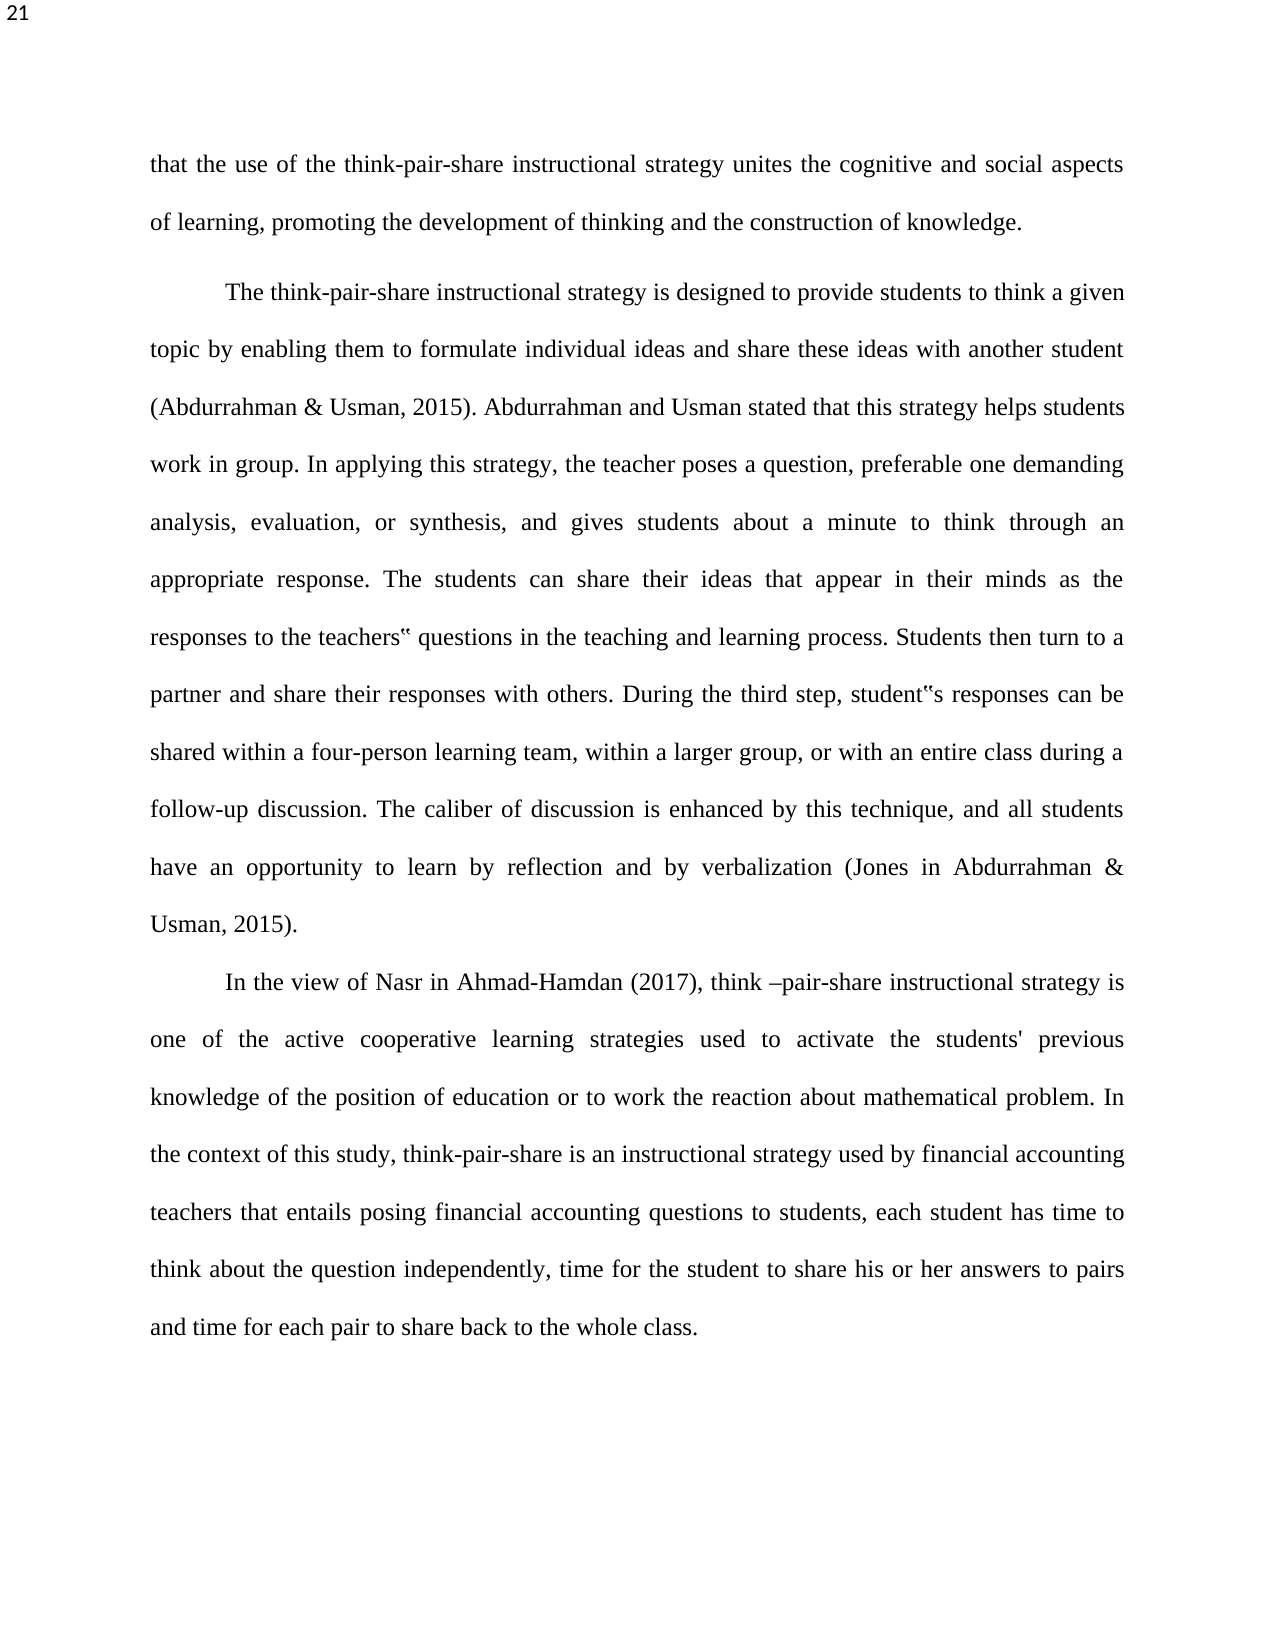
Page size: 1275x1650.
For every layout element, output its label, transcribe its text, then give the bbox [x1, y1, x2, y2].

text that the use of the think-pair-share instructional strategy unites the cognitive and social aspects of learning, promoting the development of thinking and the construction of knowledge. [150, 149, 1124, 235]
text The think-pair-share instructional strategy is designed to provide students to think a given topic by enabling them to formulate individual ideas and share these ideas with another student (Abdurrahman & Usman, 2015). Abdurrahman and Usman stated that this strategy helps students work in group. In applying this strategy, the teacher poses a question, preferable one demanding analysis, evaluation, or synthesis, and gives students about a minute to think through an appropriate response. The students can share their ideas that appear in their minds as the responses to the teachers‟ questions in the teaching and learning process. Students then turn to a partner and share their responses with others. During the third step, student‟s responses can be shared within a four-person learning team, within a larger group, or with an entire class during a follow-up discussion. The caliber of discussion is enhanced by this technique, and all students have an opportunity to learn by reflection and by verbalization (Jones in Abdurrahman & Usman, 2015). [150, 277, 1125, 938]
text In the view of Nasr in Ahmad-Hamdan (2017), think –pair-share instructional strategy is one of the active cooperative learning strategies used to activate the students' previous knowledge of the position of education or to work the reaction about mathematical problem. In the context of this study, think-pair-share is an instructional strategy used by financial accounting teachers that entails posing financial accounting questions to students, each student has time to think about the question independently, time for the student to share his or her answers to pairs and time for each pair to share back to the whole class. [150, 967, 1126, 1341]
